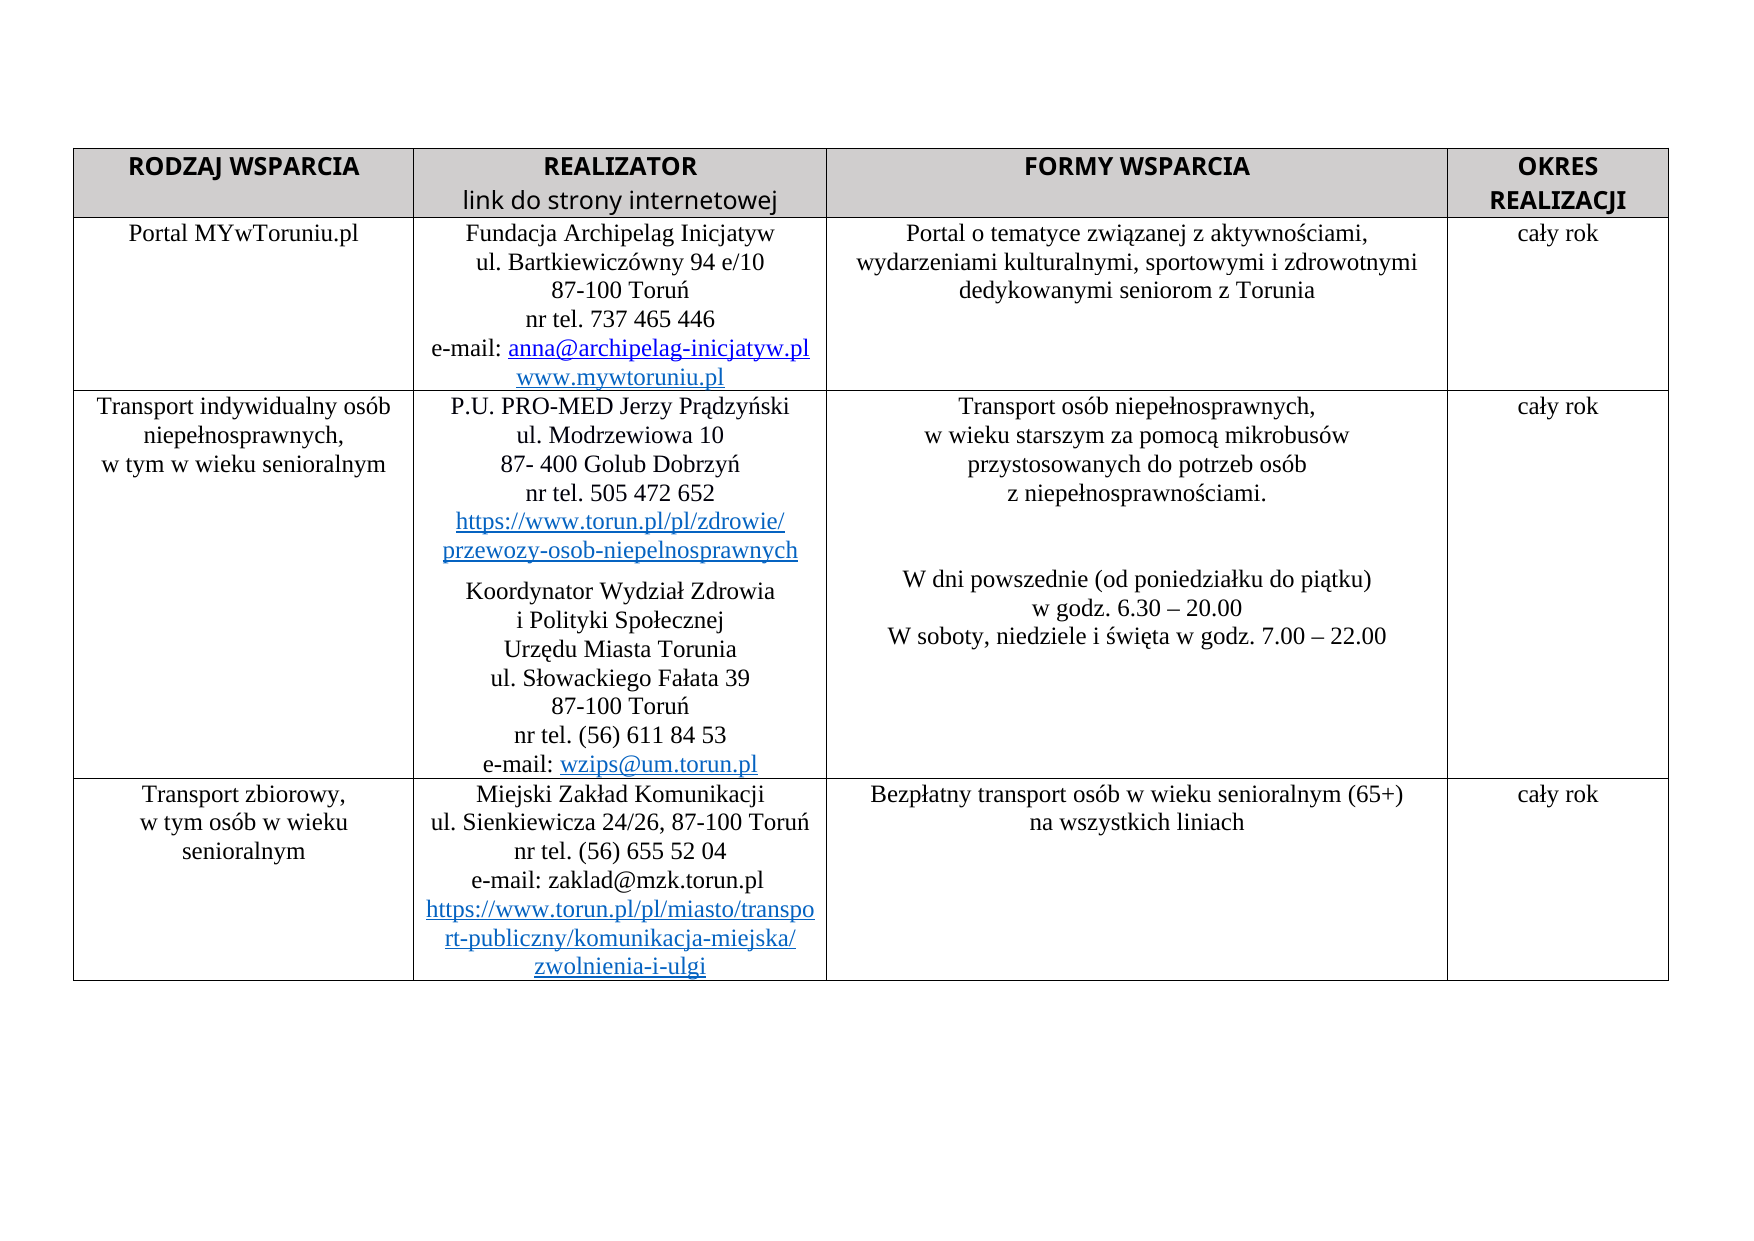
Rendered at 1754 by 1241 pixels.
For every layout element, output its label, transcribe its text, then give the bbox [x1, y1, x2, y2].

table_cell Transport indywidualny osób niepełnosprawnych, w tym w wieku senioralnym [74, 391, 413, 778]
table_cell Miejski Zakład Komunikacji ul. Sienkiewicza 24/26, 87-100 Toruń nr tel. (56) 655 52 04 e-mail: zaklad@mzk.torun.pl https://www.torun.pl/pl/miasto/transport-publiczny/komunikacja-miejska/zwolnienia-i-ulgi [414, 779, 826, 980]
table_cell Transport osób niepełnosprawnych, w wieku starszym za pomocą mikrobusów przystosowanych do potrzeb osób z niepełnosprawnościami. W dni powszednie (od poniedziałku do piątku) w godz. 6.30 – 20.00 W soboty, niedziele i święta w godz. 7.00 – 22.00 [827, 391, 1447, 778]
table_cell Portal o tematyce związanej z aktywnościami, wydarzeniami kulturalnymi, sportowymi i zdrowotnymi dedykowanymi seniorom z Torunia [827, 218, 1447, 390]
table_header FORMY WSPARCIA [827, 149, 1447, 217]
table_header REALIZATOR link do strony internetowej [414, 149, 826, 217]
table_header OKRES REALIZACJI [1448, 149, 1668, 217]
table_cell cały rok [1448, 218, 1668, 390]
table_cell Fundacja Archipelag Inicjatyw ul. Bartkiewiczówny 94 e/10 87-100 Toruń nr tel. 737 465 446 e-mail: anna@archipelag-inicjatyw.pl www.mywtoruniu.pl [414, 218, 826, 390]
table_cell Bezpłatny transport osób w wieku senioralnym (65+) na wszystkich liniach [827, 779, 1447, 980]
table_cell cały rok [1448, 779, 1668, 980]
table_header RODZAJ WSPARCIA [74, 149, 413, 217]
table_cell Transport zbiorowy, w tym osób w wieku senioralnym [74, 779, 413, 980]
table_cell P.U. PRO-MED Jerzy Prądzyński ul. Modrzewiowa 10 87- 400 Golub Dobrzyń nr tel. 505 472 652 https://www.torun.pl/pl/zdrowie/przewozy-osob-niepelnosprawnych Koordynator Wydział Zdrowia i Polityki Społecznej Urzędu Miasta Torunia ul. Słowackiego Fałata 39 87-100 Toruń nr tel. (56) 611 84 53 e-mail: wzips@um.torun.pl [414, 391, 826, 778]
table_cell Portal MYwToruniu.pl [74, 218, 413, 390]
table_cell cały rok [1448, 391, 1668, 778]
